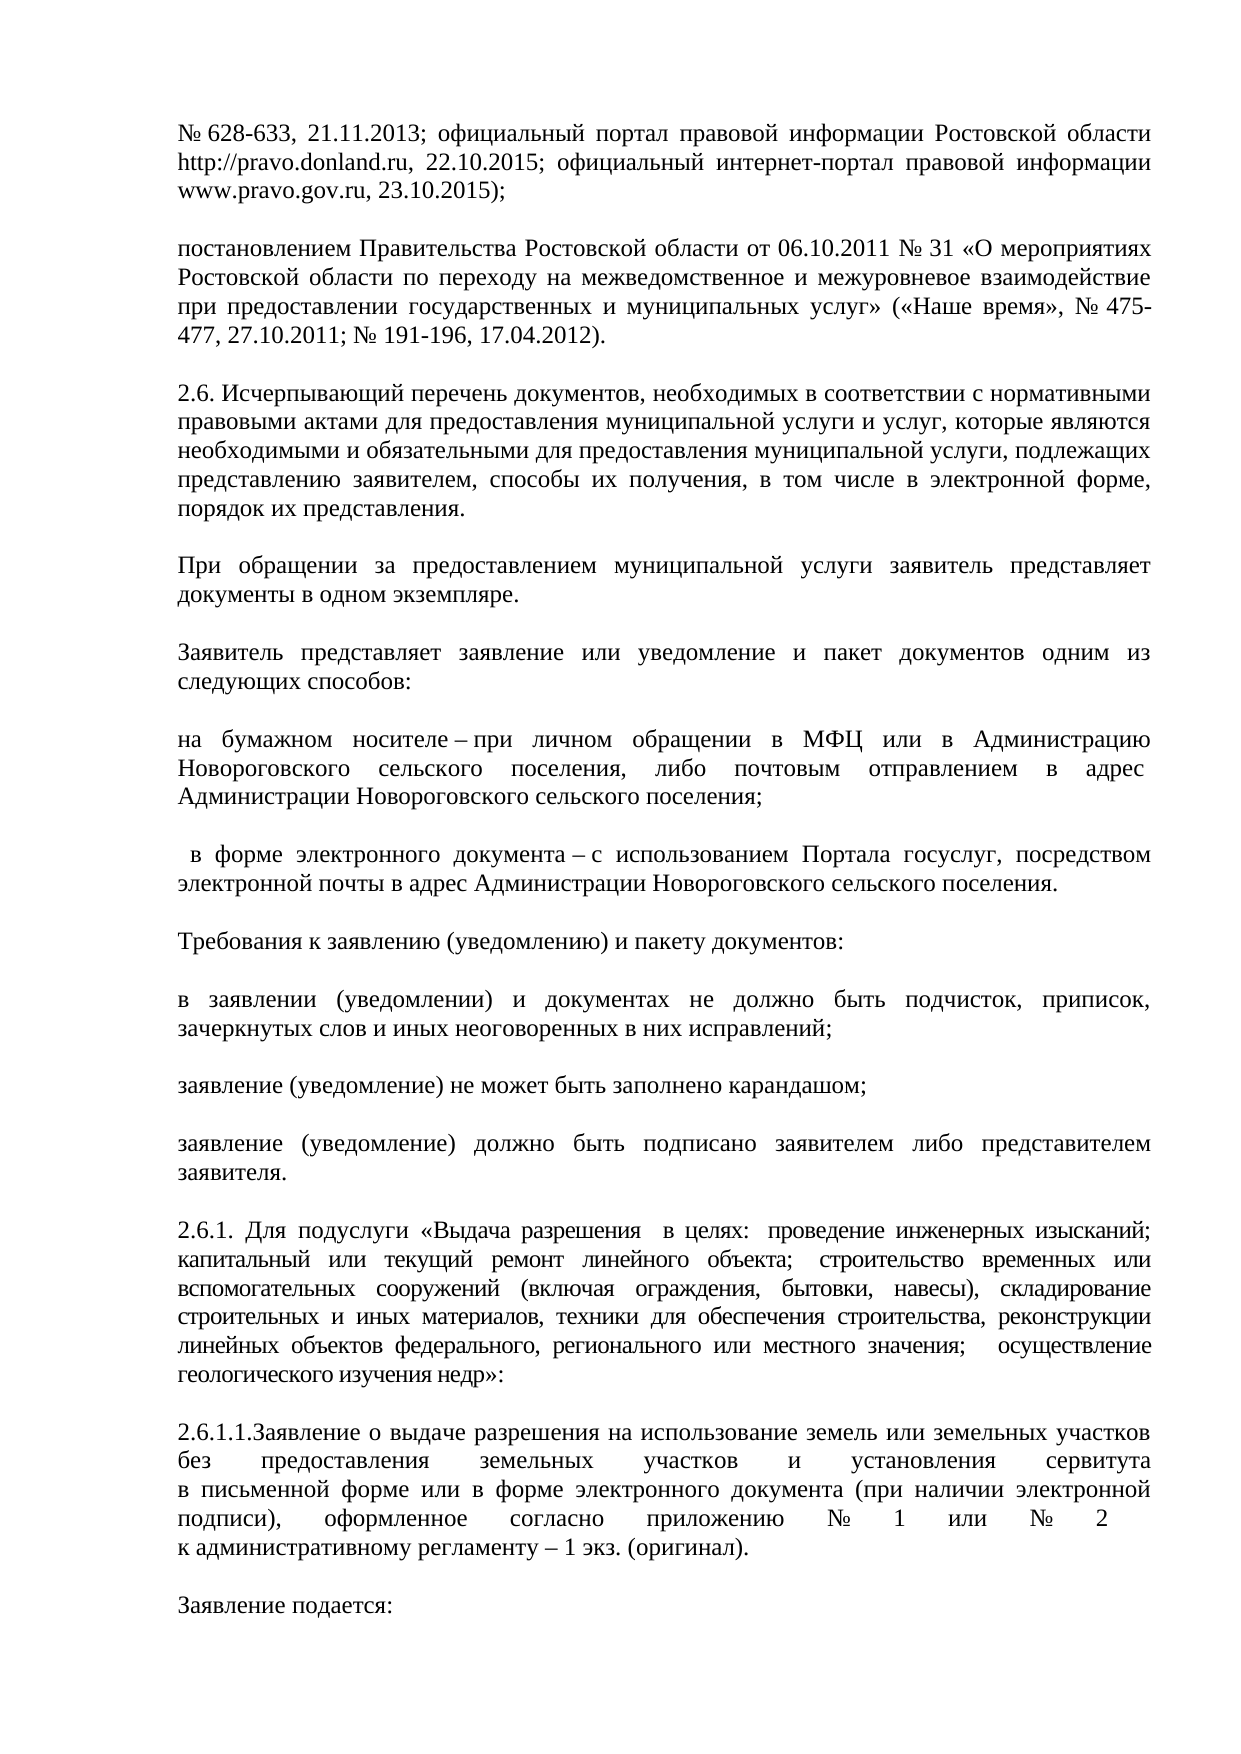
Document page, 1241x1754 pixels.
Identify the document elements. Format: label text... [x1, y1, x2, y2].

text 2.6.1. Для подуслуги «Выдача разрешения в целях: проведение инженерных изысканий; капитальный или текущий ремонт линейного объекта; строительство временных или вспомогательных сооружений (включая ограждения, бытовки, навесы), складирование строительных и иных материалов, техники для обеспечения строительства, реконструкции линейных объектов федерального, регионального или местного значения; осуществление геологического изучения недр»: [177, 1215, 1152, 1388]
text Заявитель представляет заявление или уведомление и пакет документов одним из следующих способов: [177, 637, 1152, 695]
text на бумажном носителе – при личном обращении в МФЦ или в Администрацию Новороговского сельского поселения, либо почтовым отправлением в адрес Администрации Новороговского сельского поселения; [177, 724, 1152, 810]
text 2.6. Исчерпывающий перечень документов, необходимых в соответствии с нормативными правовыми актами для предоставления муниципальной услуги и услуг, которые являются необходимыми и обязательными для предоставления муниципальной услуги, подлежащих представлению заявителем, способы их получения, в том числе в электронной форме, порядок их представления. [177, 378, 1152, 521]
text постановлением Правительства Ростовской области от 06.10.2011 № 31 «О мероприятиях Ростовской области по переходу на межведомственное и межуровневое взаимодействие при предоставлении государственных и муниципальных услуг» («Наше время», № 475-477, 27.10.2011; № 191-196, 17.04.2012). [177, 233, 1152, 348]
text Требования к заявлению (уведомлению) и пакету документов: [177, 926, 1152, 955]
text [177, 118, 1152, 204]
text При обращении за предоставлением муниципальной услуги заявитель представляет документы в одном экземпляре. [177, 551, 1152, 608]
text заявление (уведомление) должно быть подписано заявителем либо представителем заявителя. [177, 1128, 1152, 1186]
text в форме электронного документа – с использованием Портала госуслуг, посредством электронной почты в адрес Администрации Новороговского сельского поселения. [177, 839, 1152, 897]
text заявление (уведомление) не может быть заполнено карандашом; [177, 1071, 1152, 1099]
text в заявлении (уведомлении) и документах не должно быть подчисток, приписок, зачеркнутых слов и иных неоговоренных в них исправлений; [177, 984, 1152, 1041]
text Заявление подается: [177, 1590, 1152, 1618]
text 2.6.1.1.Заявление о выдаче разрешения на использование земель или земельных участков без предоставления земельных участков и установления сервитута в письменной форме или в форме электронного документа (при наличии электронной подписи), оформленное согласно приложению № 1 или № 2 к административному регламенту – 1 экз. (оригинал). [177, 1417, 1152, 1561]
